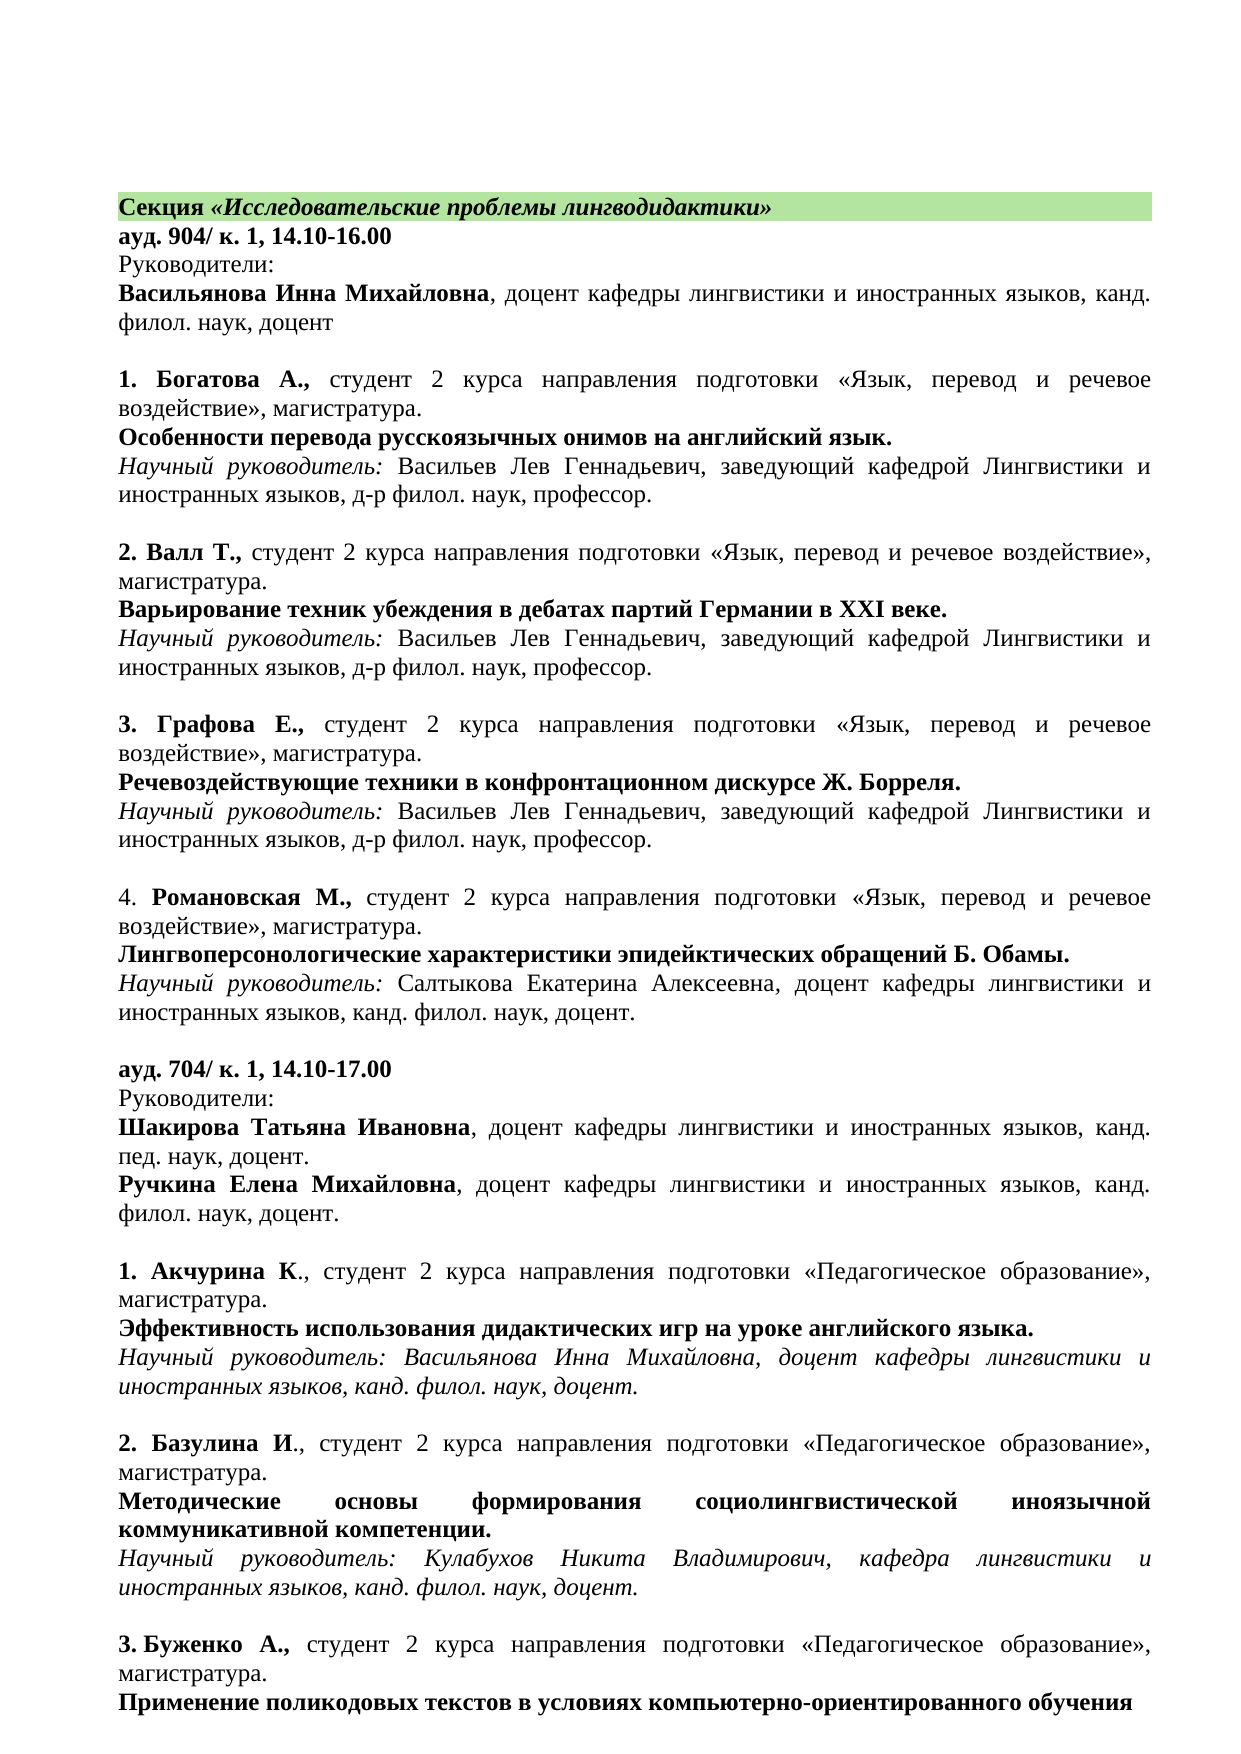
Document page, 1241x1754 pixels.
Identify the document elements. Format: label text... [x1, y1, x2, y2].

text 1. Богатова А., студент 2 курса направления подготовки «Язык, перевод и речевое воздействие», магистратура. [118, 364, 1152, 422]
text ауд. 904/ к. 1, 14.10-16.00 [118, 221, 1152, 249]
text Секция «Исследовательские проблемы лингводидактики» [118, 192, 1152, 221]
text Эффективность использования дидактических игр на уроке английского языка. [118, 1313, 1152, 1342]
text Научный руководитель: Салтыкова Екатерина Алексеевна, доцент кафедры лингвистики и иностранных языков, канд. филол. наук, доцент. [118, 968, 1152, 1026]
text Особенности перевода русскоязычных онимов на английский язык. [118, 422, 1152, 451]
text Научный руководитель: Кулабухов Никита Владимирович, кафедра лингвистики и иностранных языков, канд. филол. наук, доцент. [118, 1543, 1152, 1601]
text Варьирование техник убеждения в дебатах партий Германии в XXI веке. [118, 594, 1152, 623]
text Научный руководитель: Васильев Лев Геннадьевич, заведующий кафедрой Лингвистики и иностранных языков, д-р филол. наук, профессор. [118, 796, 1152, 853]
list Буженко А., студент 2 курса направления подготовки «Педагогическое образование», магистратура. [118, 1629, 1152, 1687]
text Лингвоперсонологические характеристики эпидейктических обращений Б. Обамы. [118, 939, 1152, 968]
text 1. Акчурина К., студент 2 курса направления подготовки «Педагогическое образование», магистратура. [118, 1256, 1152, 1313]
text 2. Валл Т., студент 2 курса направления подготовки «Язык, перевод и речевое воздействие», магистратура. [118, 537, 1152, 594]
text Научный руководитель: Васильев Лев Геннадьевич, заведующий кафедрой Лингвистики и иностранных языков, д-р филол. наук, профессор. [118, 451, 1152, 508]
text Ручкина Елена Михайловна, доцент кафедры лингвистики и иностранных языков, канд. филол. наук, доцент. [118, 1169, 1152, 1227]
text Руководители: [118, 249, 1152, 278]
text 2. Базулина И., студент 2 курса направления подготовки «Педагогическое образование», магистратура. [118, 1428, 1152, 1486]
text Васильянова Инна Михайловна, доцент кафедры лингвистики и иностранных языков, канд. филол. наук, доцент [118, 278, 1152, 336]
text Речевоздействующие техники в конфронтационном дискурсе Ж. Борреля. [118, 767, 1152, 796]
text ауд. 704/ к. 1, 14.10-17.00 [118, 1054, 1152, 1083]
text Научный руководитель: Васильянова Инна Михайловна, доцент кафедры лингвистики и иностранных языков, канд. филол. наук, доцент. [118, 1342, 1152, 1399]
text Научный руководитель: Васильев Лев Геннадьевич, заведующий кафедрой Лингвистики и иностранных языков, д-р филол. наук, профессор. [118, 623, 1152, 681]
text Методические основы формирования социолингвистической иноязычной коммуникативной компетенции. [118, 1514, 1152, 1543]
text Руководители: [118, 1083, 1152, 1112]
text 4. Романовская М., студент 2 курса направления подготовки «Язык, перевод и речевое воздействие», магистратура. [118, 882, 1152, 939]
text Шакирова Татьяна Ивановна, доцент кафедры лингвистики и иностранных языков, канд. пед. наук, доцент. [118, 1112, 1152, 1169]
text 3. Графова Е., студент 2 курса направления подготовки «Язык, перевод и речевое воздействие», магистратура. [118, 709, 1152, 767]
text Применение поликодовых текстов в условиях компьютерно-ориентированного обучения [118, 1687, 1152, 1716]
